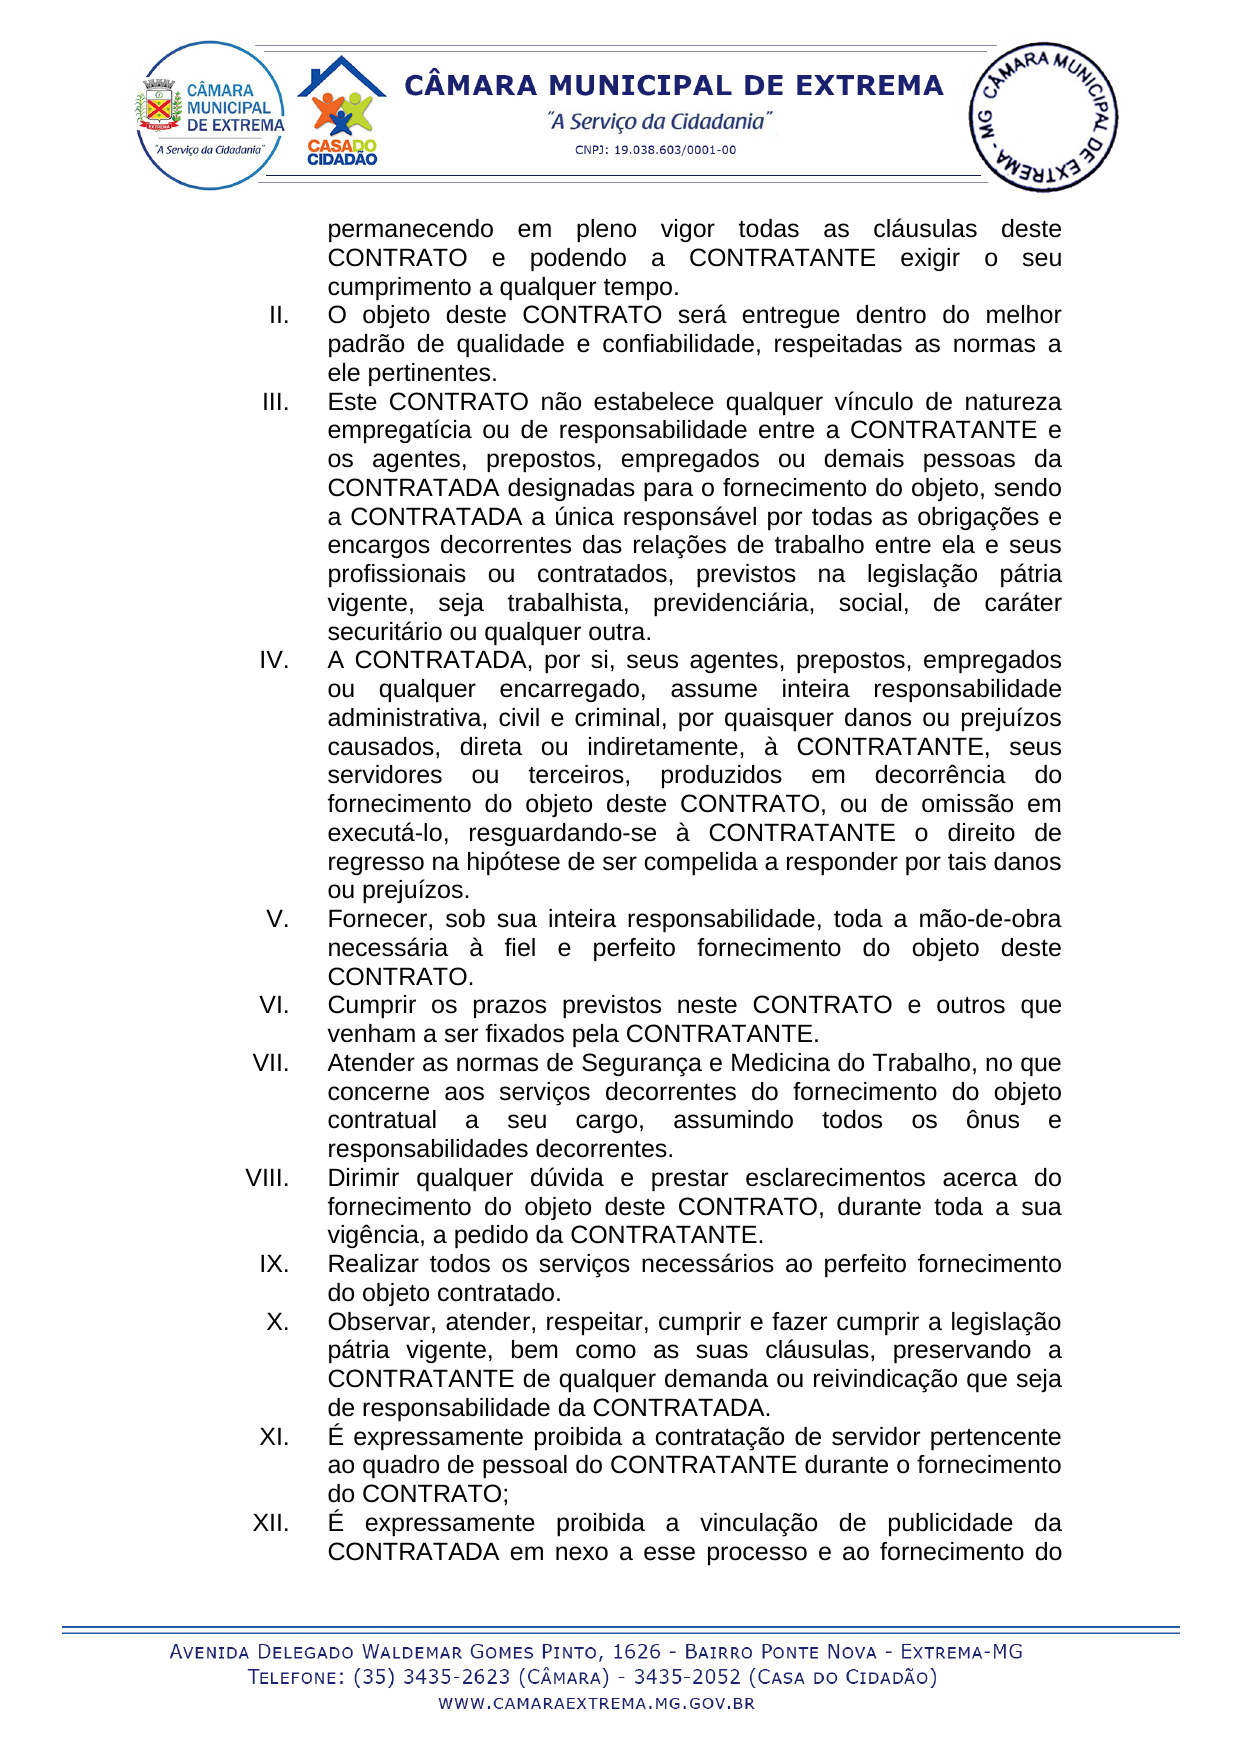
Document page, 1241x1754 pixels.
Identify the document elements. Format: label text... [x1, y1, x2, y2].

list Atender as normas de Segurança e Medicina do Trabalho, no que concerne aos serviços decorrentes do fornecimento do objeto contratual a seu cargo, assumindo todos os ônus e responsabilidades decorrentes. [290, 1048, 1063, 1163]
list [290, 1508, 1063, 1565]
list Dirimir qualquer dúvida e prestar esclarecimentos acerca do fornecimento do objeto deste CONTRATO, durante toda a sua vigência, a pedido da CONTRATANTE. [290, 1163, 1063, 1249]
list A CONTRATADA, por si, seus agentes, prepostos, empregados ou qualquer encarregado, assume inteira responsabilidade administrativa, civil e criminal, por quaisquer danos ou prejuízos causados, direta ou indiretamente, à CONTRATANTE, seus servidores ou terceiros, produzidos em decorrência do fornecimento do objeto deste CONTRATO, ou de omissão em executá-lo, resguardando-se à CONTRATANTE o direito de regresso na hipótese de ser compelida a responder por tais danos ou prejuízos. [290, 645, 1063, 904]
list O objeto deste CONTRATO será entregue dentro do melhor padrão de qualidade e confiabilidade, respeitadas as normas a ele pertinentes. [290, 300, 1063, 386]
list É expressamente proibida a contratação de servidor pertencente ao quadro de pessoal do CONTRATANTE durante o fornecimento do CONTRATO; [290, 1421, 1063, 1508]
picture [46, 1615, 1194, 1724]
list Fornecer, sob sua inteira responsabilidade, toda a mão-de-obra necessária à fiel e perfeito fornecimento do objeto deste CONTRATO. [290, 904, 1063, 990]
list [290, 214, 1063, 300]
list Observar, atender, respeitar, cumprir e fazer cumprir a legislação pátria vigente, bem como as suas cláusulas, preservando a CONTRATANTE de qualquer demanda ou reivindicação que seja de responsabilidade da CONTRATADA. [290, 1306, 1063, 1421]
list Cumprir os prazos previstos neste CONTRATO e outros que venham a ser fixados pela CONTRATANTE. [290, 990, 1063, 1048]
list Realizar todos os serviços necessários ao perfeito fornecimento do objeto contratado. [290, 1249, 1063, 1306]
list Este CONTRATO não estabelece qualquer vínculo de natureza empregatícia ou de responsabilidade entre a CONTRATANTE e os agentes, prepostos, empregados ou demais pessoas da CONTRATADA designadas para o fornecimento do objeto, sendo a CONTRATADA a única responsável por todas as obrigações e encargos decorrentes das relações de trabalho entre ela e seus profissionais ou contratados, previstos na legislação pátria vigente, seja trabalhista, previdenciária, social, de caráter securitário ou qualquer outra. [290, 386, 1063, 645]
picture [124, 30, 1123, 221]
